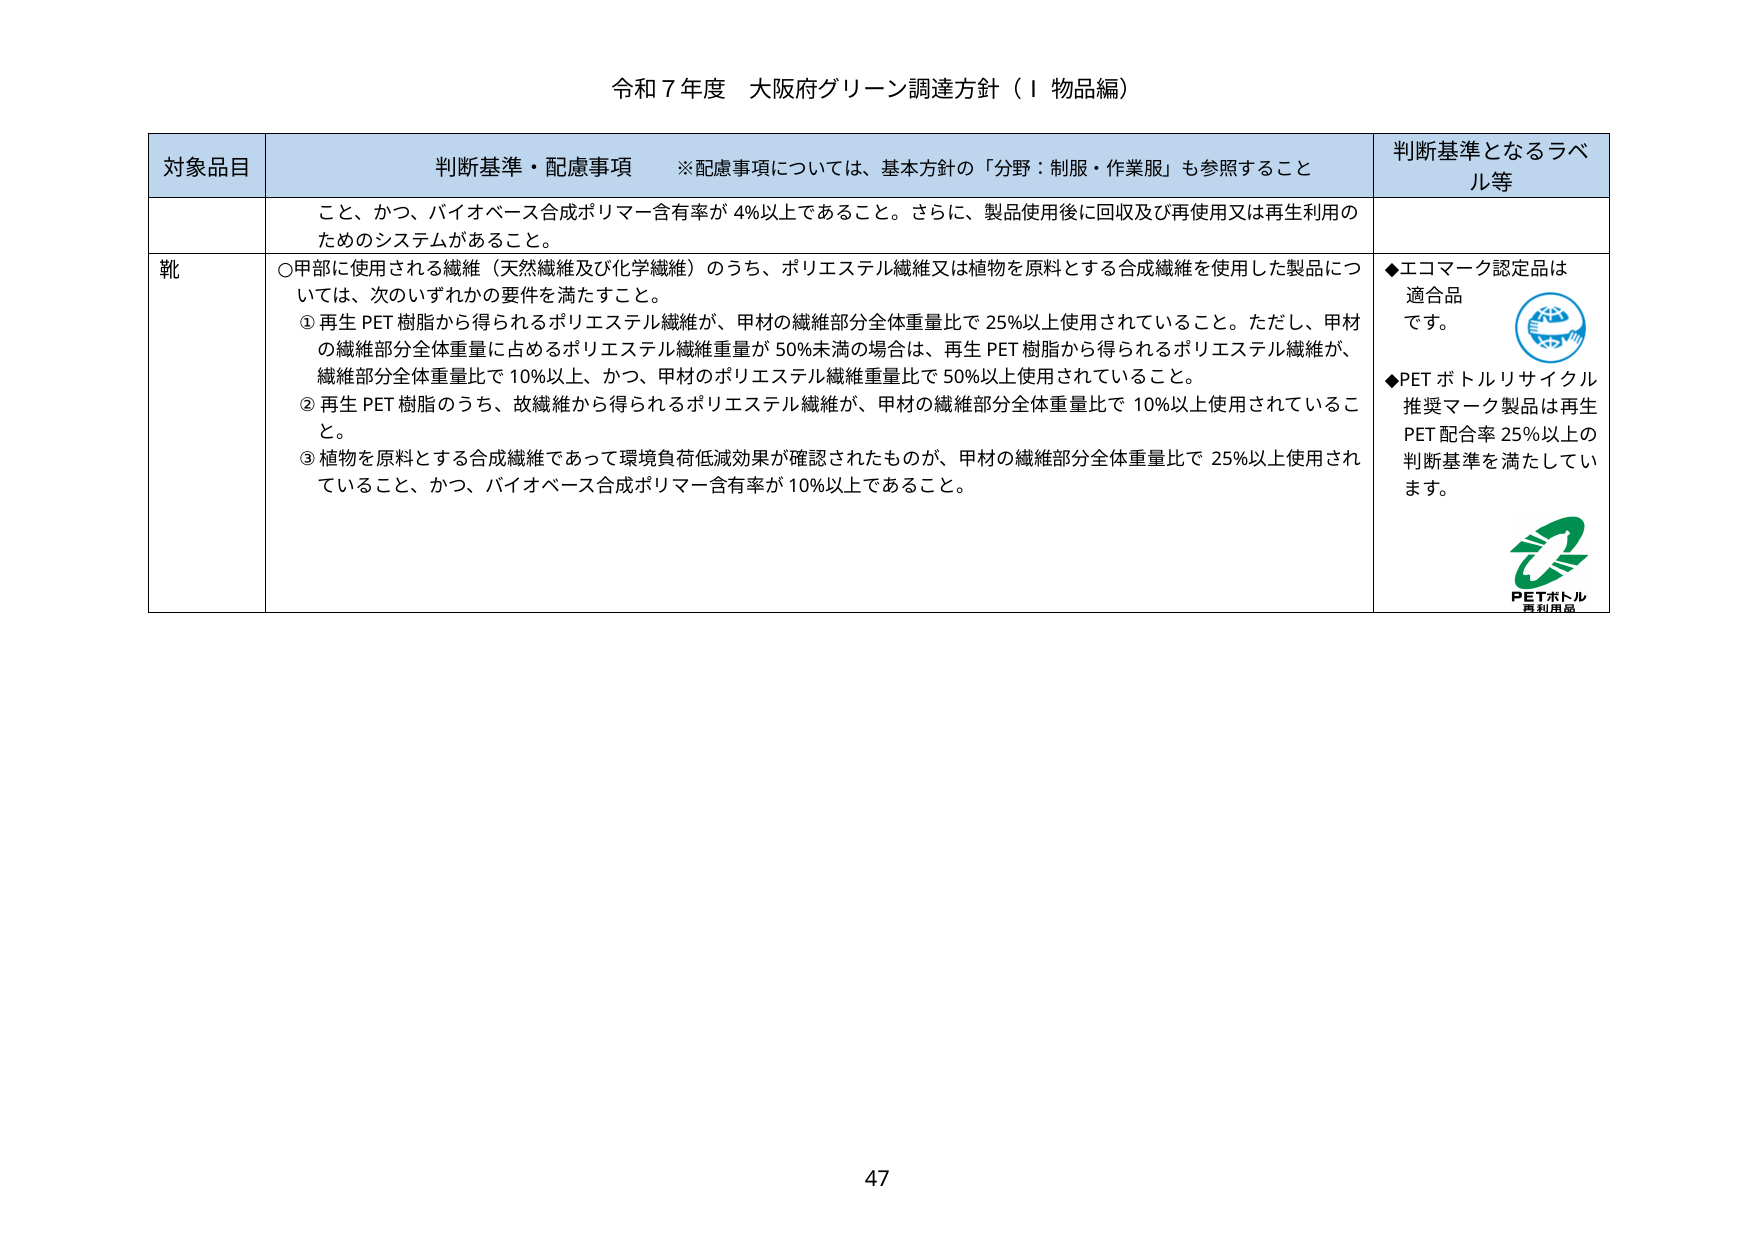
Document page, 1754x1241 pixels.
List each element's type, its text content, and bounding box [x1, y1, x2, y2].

picture [1512, 290, 1590, 365]
table_cell ○甲部に使用される繊維（天然繊維及び化学繊維）のうち、ポリエステル繊維又は植物を原料とする合成繊維を使用した製品については、次のいずれかの要件を満たすこと。 ①再生PET樹脂から得られるポリエステル繊維が、甲材の繊維部分全体重量比で25%以上使用されていること。ただし、甲材の繊維部分全体重量に占めるポリエステル繊維重量が50%未満の場合は、再生PET樹脂から得られるポリエステル繊維が、繊維部分全体重量比で10%以上、かつ、甲材のポリエステル繊維重量比で50%以上使用されていること。 ②再生PET樹脂のうち、故繊維から得られるポリエステル繊維が、甲材の繊維部分全体重量比で10%以上使用されていること。 ③植物を原料とする合成繊維であって環境負荷低減効果が確認されたものが、甲材の繊維部分全体重量比で25%以上使用されていること、かつ、バイオベース合成ポリマー含有率が10%以上であること。 [266, 254, 1373, 612]
table_header 判断基準となるラベル等 [1374, 134, 1609, 197]
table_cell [266, 198, 1373, 252]
table_cell 靴 [149, 254, 265, 612]
table_cell ◆エコマーク認定品は 適合品 です。 ◆PETボトルリサイクル推奨マーク製品は再生PET配合率25％以上の判断基準を満たしています。 [1374, 254, 1609, 612]
table_header 対象品目 [149, 134, 265, 197]
table_cell 帽子 [149, 198, 265, 252]
table_header 判断基準・配慮事項 ※配慮事項については、基本方針の「分野：制服・作業服」も参照すること [266, 134, 1373, 197]
